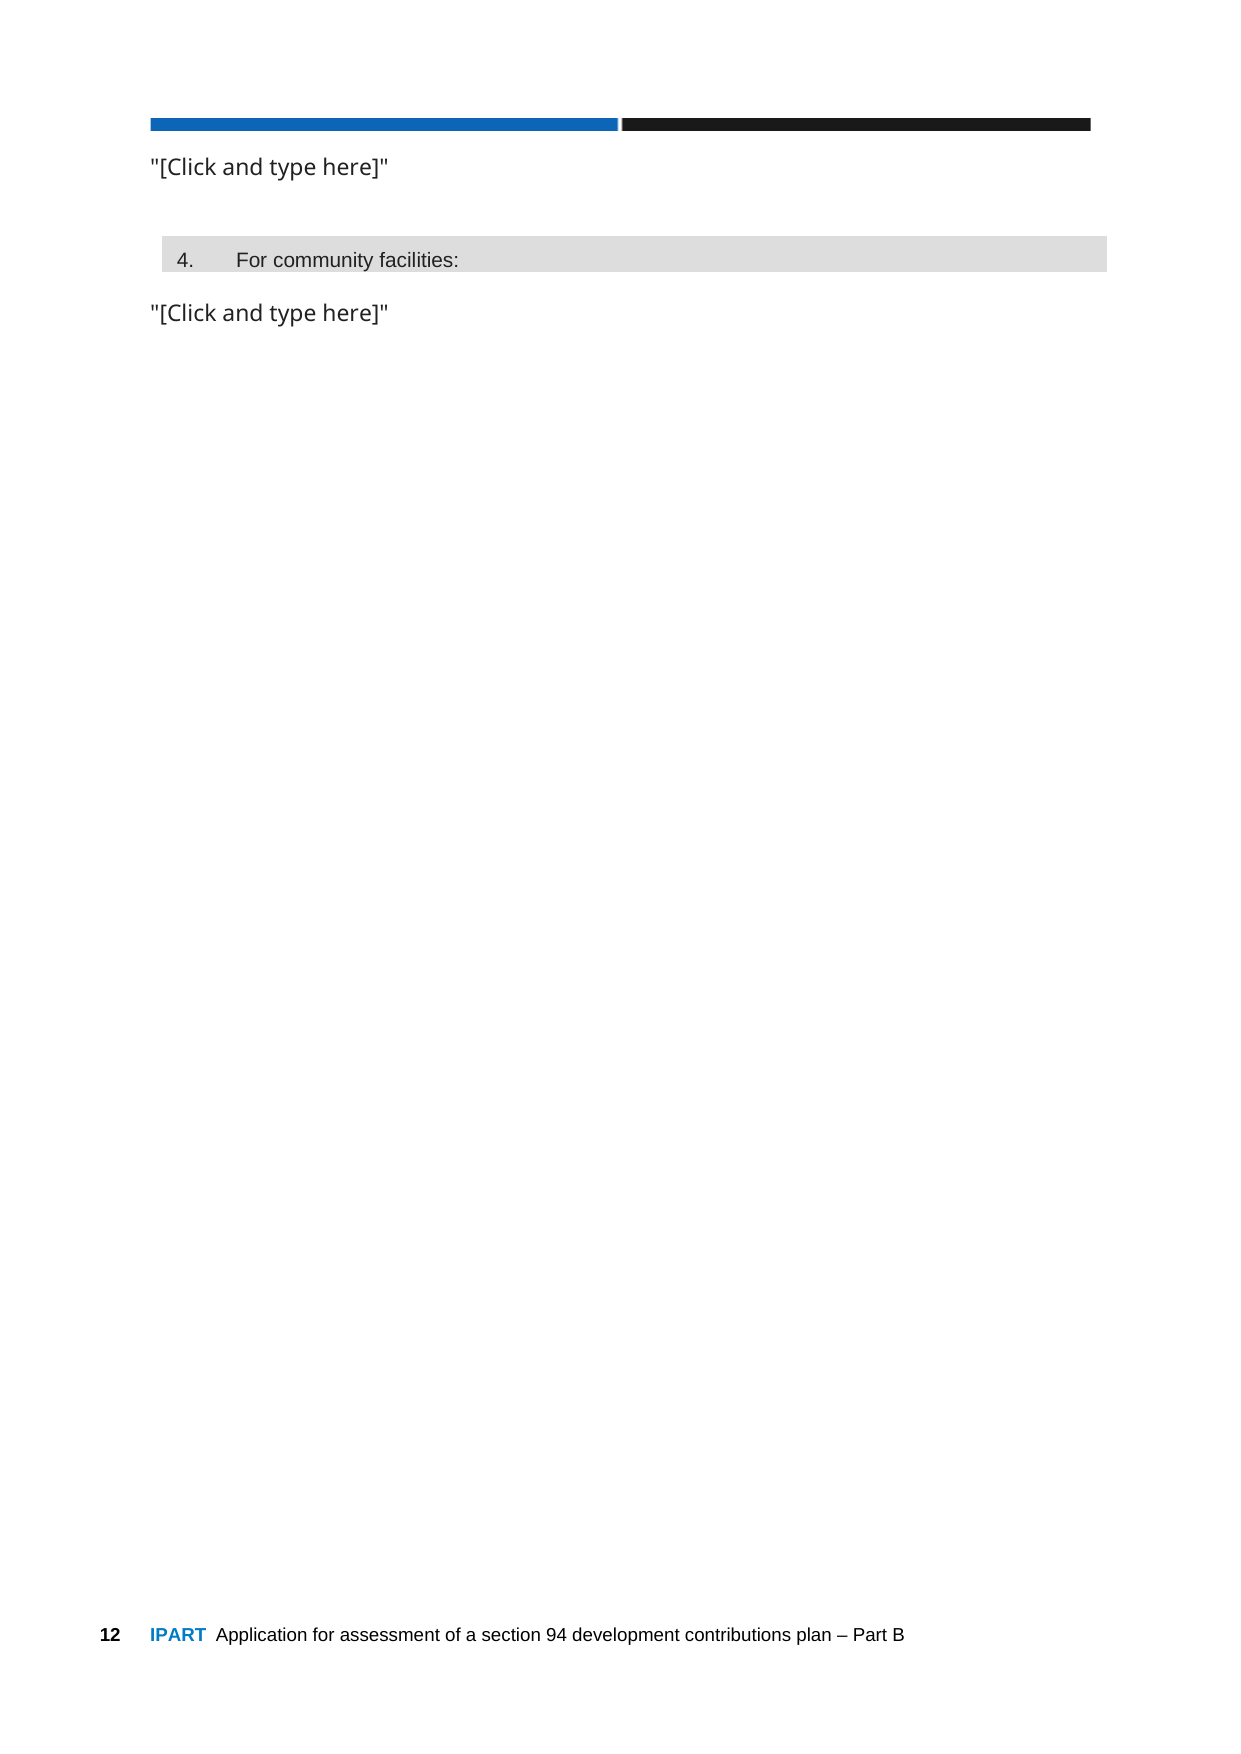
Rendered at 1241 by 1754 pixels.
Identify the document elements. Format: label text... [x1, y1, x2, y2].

table_header For community facilities: [162, 236, 1107, 272]
picture [150, 118, 1091, 131]
